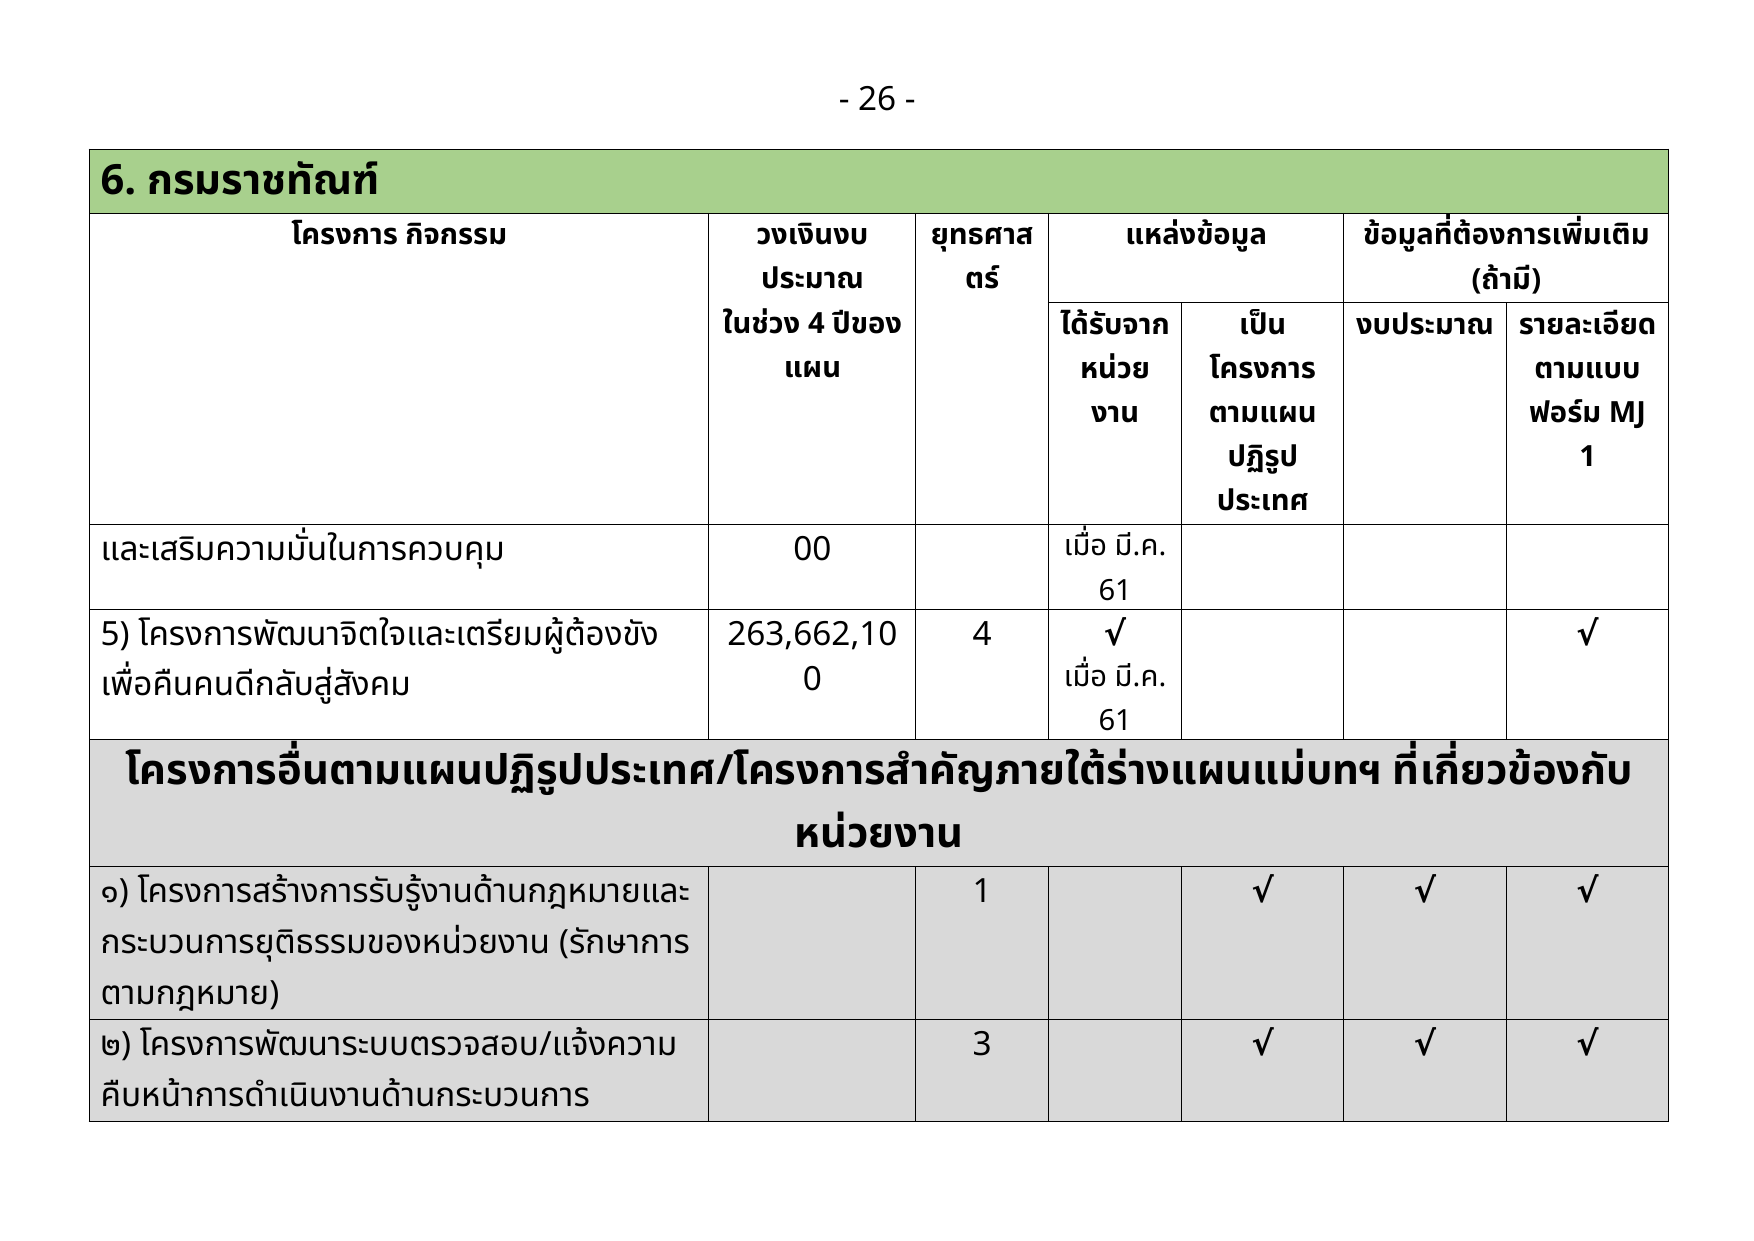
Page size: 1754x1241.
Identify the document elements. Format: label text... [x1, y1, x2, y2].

table_cell แหล่งข้อมูล [1049, 214, 1343, 302]
table_cell [1344, 525, 1506, 608]
table_cell √ [1507, 525, 1668, 608]
table_cell √ [1507, 1020, 1668, 1121]
table_cell [709, 1020, 915, 1121]
table_cell โครงการ กิจกรรม [90, 214, 708, 523]
table_cell ข้อมูลที่ต้องการเพิ่มเติม (ถ้ามี) [1344, 214, 1668, 302]
table_cell วงเงินงบประมาณ ในช่วง 4 ปีของแผน [709, 214, 915, 523]
table_cell 5) โครงการพัฒนาจิตใจและเตรียมผู้ต้องขังเพื่อคืนคนดีกลับสู่สังคม [90, 610, 708, 739]
table_cell ยุทธศาสตร์ [916, 214, 1048, 523]
table_cell งบประมาณ [1344, 303, 1506, 523]
table_cell √ เมื่อ มี.ค. 61 [1049, 525, 1181, 608]
table_header 6. กรมราชทัณฑ์ [90, 150, 1668, 213]
table_cell √ [1507, 867, 1668, 1019]
table_cell √ [1182, 1020, 1343, 1121]
table_cell [1049, 1020, 1181, 1121]
table_cell ๑) โครงการสร้างการรับรู้งานด้านกฎหมายและกระบวนการยุติธรรมของหน่วยงาน (รักษาการตามกฎหมาย) [90, 867, 708, 1019]
table_cell โครงการอื่นตามแผนปฏิรูปประเทศ/โครงการสำคัญภายใต้ร่างแผนแม่บทฯ ที่เกี่ยวข้องกับหน่วยงาน [90, 740, 1668, 866]
table_cell √ [1182, 867, 1343, 1019]
table_cell 4) โครงการปรับปรุงก่อสร้าง ปรับปรุงสถานที่ และเสริมความมั่นในการควบคุม [90, 525, 708, 608]
table_cell 3 [916, 1020, 1048, 1121]
table_cell 4 [916, 525, 1048, 608]
table_cell ๒) โครงการพัฒนาระบบตรวจสอบ/แจ้งความคืบหน้าการดำเนินงานด้านกระบวนการยุติธรรม [90, 1020, 708, 1121]
table_cell 1 [916, 867, 1048, 1019]
table_cell √ [1344, 867, 1506, 1019]
table_cell √ เมื่อ มี.ค. 61 [1049, 610, 1181, 739]
table_cell เป็นโครงการตามแผนปฏิรูปประเทศ [1182, 303, 1343, 523]
table_cell [1182, 525, 1343, 608]
table_cell √ [1344, 1020, 1506, 1121]
table_cell [1049, 867, 1181, 1019]
table_cell [1182, 610, 1343, 739]
table_cell 263,662,100 [709, 610, 915, 739]
table_cell 4 [916, 610, 1048, 739]
table_cell [1344, 610, 1506, 739]
table_cell รายละเอียดตามแบบฟอร์ม MJ 1 [1507, 303, 1668, 523]
table_cell [709, 867, 915, 1019]
table_cell √ [1507, 610, 1668, 739]
table_cell 4,584,266,400 [709, 525, 915, 608]
table_cell ได้รับจากหน่วยงาน [1049, 303, 1181, 523]
